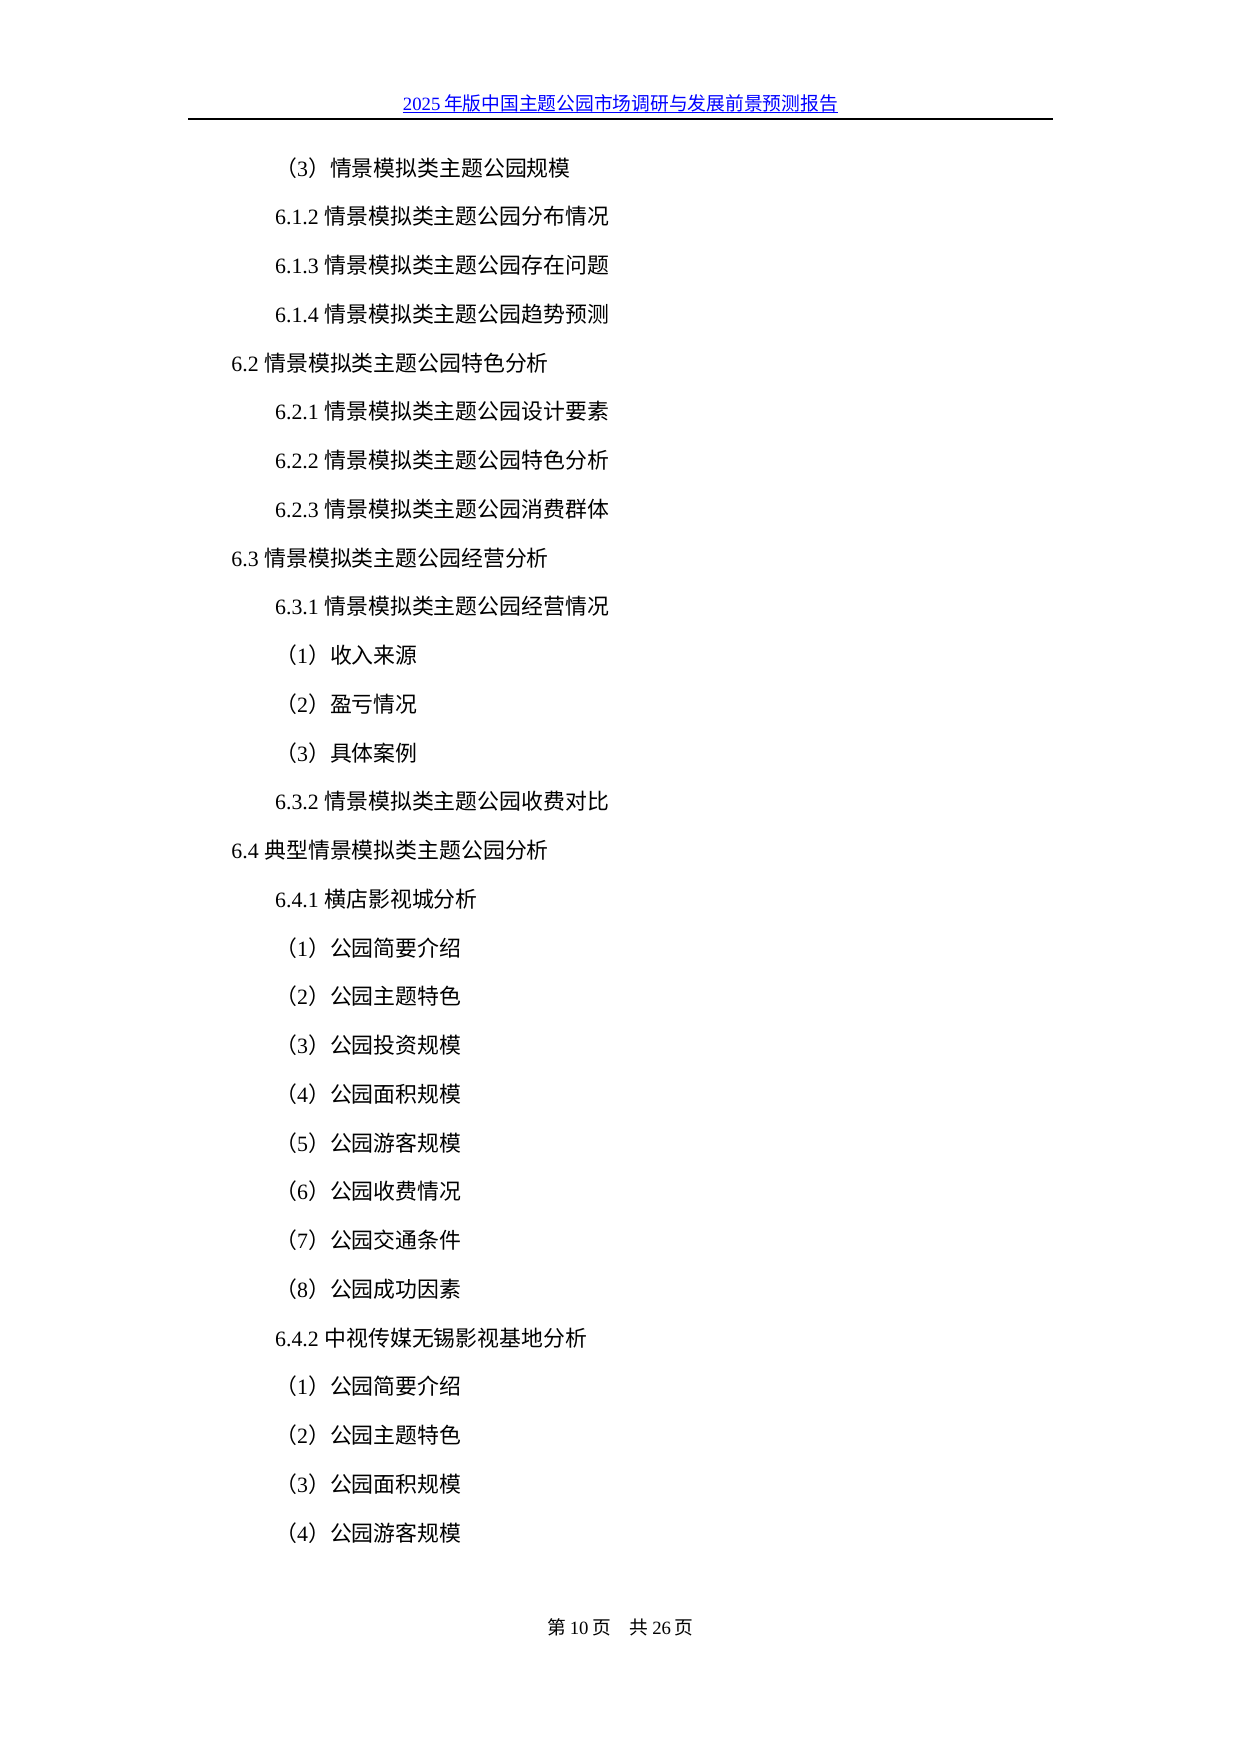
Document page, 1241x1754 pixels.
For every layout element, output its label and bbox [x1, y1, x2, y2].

text [187, 150, 1053, 1548]
